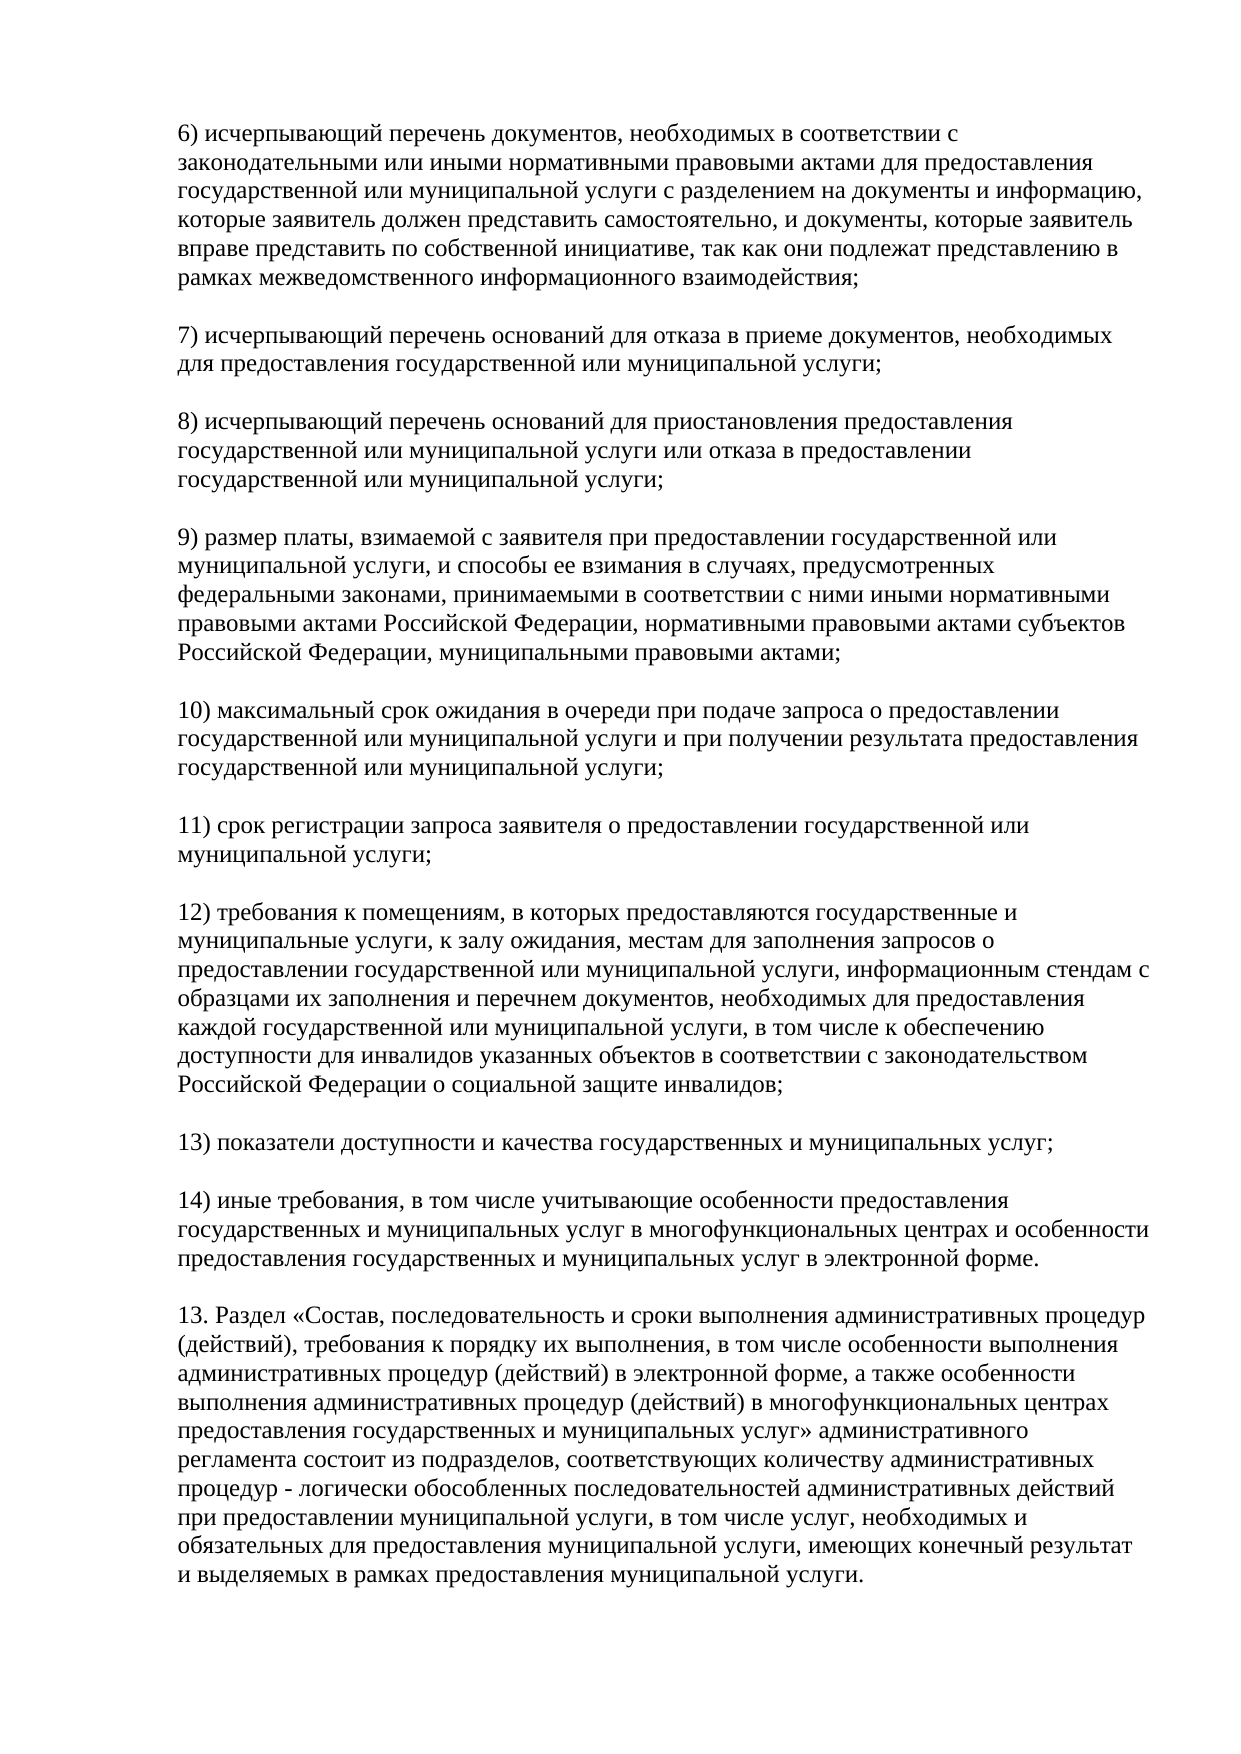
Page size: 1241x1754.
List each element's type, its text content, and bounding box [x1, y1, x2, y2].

text 13. Раздел «Состав, последовательность и сроки выполнения административных процедур (действий), требования к порядку их выполнения, в том числе особенности выполнения административных процедур (действий) в электронной форме, а также особенности выполнения административных процедур (действий) в многофункциональных центрах предоставления государственных и муниципальных услуг» административного регламента состоит из подразделов, соответствующих количеству административных процедур - логически обособленных последовательностей административных действий при предоставлении муниципальной услуги, в том числе услуг, необходимых и обязательных для предоставления муниципальной услуги, имеющих конечный результат и выделяемых в рамках предоставления муниципальной услуги. [177, 1301, 1152, 1588]
text 6) исчерпывающий перечень документов, необходимых в соответствии с законодательными или иными нормативными правовыми актами для предоставления государственной или муниципальной услуги с разделением на документы и информацию, которые заявитель должен представить самостоятельно, и документы, которые заявитель вправе представить по собственной инициативе, так как они подлежат представлению в рамках межведомственного информационного взаимодействия; [177, 118, 1152, 291]
text 10) максимальный срок ожидания в очереди при подаче запроса о предоставлении государственной или муниципальной услуги и при получении результата предоставления государственной или муниципальной услуги; [177, 695, 1152, 781]
text 14) иные требования, в том числе учитывающие особенности предоставления государственных и муниципальных услуг в многофункциональных центрах и особенности предоставления государственных и муниципальных услуг в электронной форме. [177, 1185, 1152, 1271]
text 9) размер платы, взимаемой с заявителя при предоставлении государственной или муниципальной услуги, и способы ее взимания в случаях, предусмотренных федеральными законами, принимаемыми в соответствии с ними иными нормативными правовыми актами Российской Федерации, нормативными правовыми актами субъектов Российской Федерации, муниципальными правовыми актами; [177, 522, 1152, 666]
text 11) срок регистрации запроса заявителя о предоставлении государственной или муниципальной услуги; [177, 810, 1152, 868]
text 12) требования к помещениям, в которых предоставляются государственные и муниципальные услуги, к залу ожидания, местам для заполнения запросов о предоставлении государственной или муниципальной услуги, информационным стендам с образцами их заполнения и перечнем документов, необходимых для предоставления каждой государственной или муниципальной услуги, в том числе к обеспечению доступности для инвалидов указанных объектов в соответствии с законодательством Российской Федерации о социальной защите инвалидов; [177, 897, 1152, 1098]
text 13) показатели доступности и качества государственных и муниципальных услуг; [177, 1127, 1152, 1156]
text 7) исчерпывающий перечень оснований для отказа в приеме документов, необходимых для предоставления государственной или муниципальной услуги; [177, 320, 1152, 377]
text 8) исчерпывающий перечень оснований для приостановления предоставления государственной или муниципальной услуги или отказа в предоставлении государственной или муниципальной услуги; [177, 406, 1152, 493]
